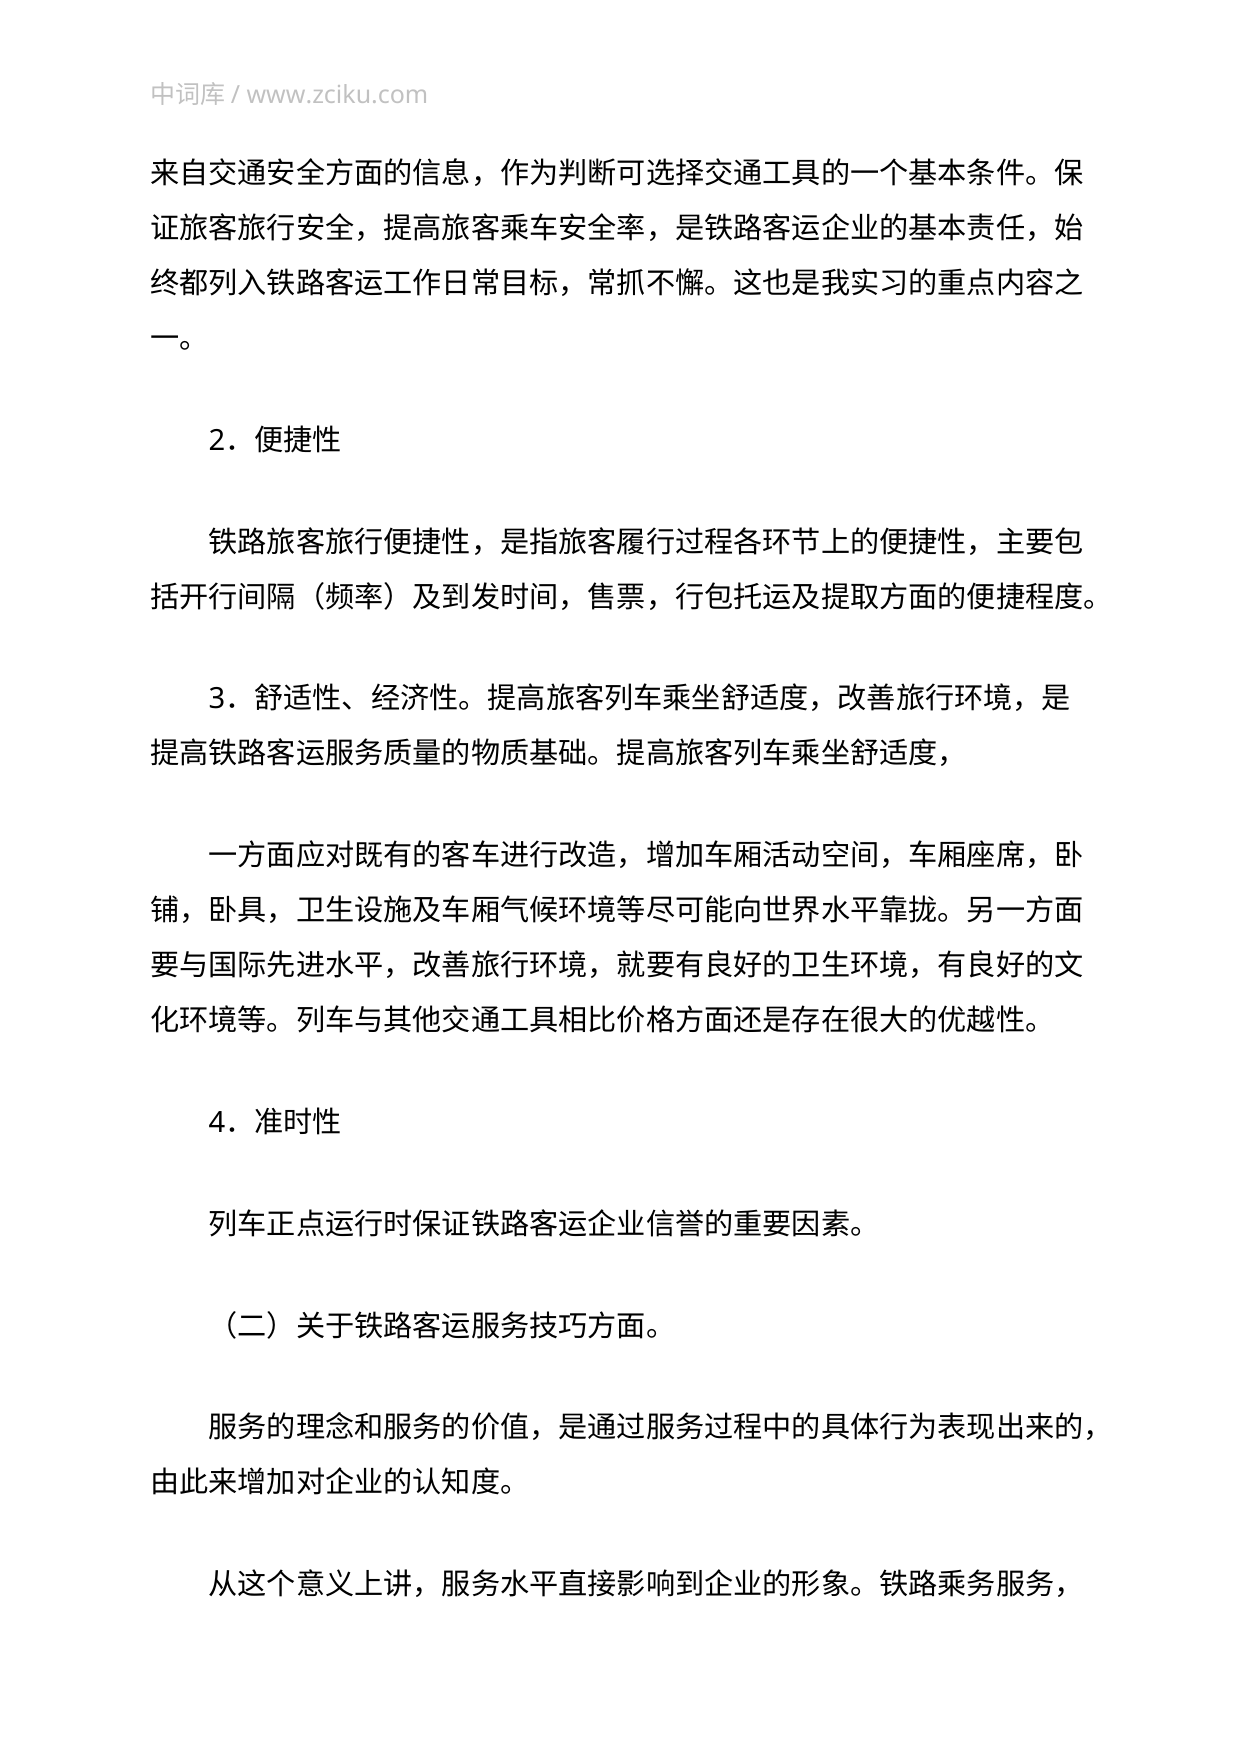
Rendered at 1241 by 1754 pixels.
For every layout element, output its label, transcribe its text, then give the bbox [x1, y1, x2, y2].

text 3．舒适性、经济性。提高旅客列车乘坐舒适度，改善旅行环境，是提高铁路客运服务质量的物质基础。提高旅客列车乘坐舒适度， [150, 675, 1090, 772]
text 服务的理念和服务的价值，是通过服务过程中的具体行为表现出来的，由此来增加对企业的认知度。 [150, 1404, 1090, 1501]
text 列车正点运行时保证铁路客运企业信誉的重要因素。 [150, 1200, 1090, 1243]
text 铁路旅客旅行便捷性，是指旅客履行过程各环节上的便捷性，主要包括开行间隔（频率）及到发时间，售票，行包托运及提取方面的便捷程度。 [150, 518, 1090, 616]
text 4．准时性 [150, 1098, 1090, 1141]
text 2．便捷性 [150, 416, 1090, 459]
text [150, 150, 1090, 357]
text 一方面应对既有的客车进行改造，增加车厢活动空间，车厢座席，卧铺，卧具，卫生设施及车厢气候环境等尽可能向世界水平靠拢。另一方面要与国际先进水平，改善旅行环境，就要有良好的卫生环境，有良好的文化环境等。列车与其他交通工具相比价格方面还是存在很大的优越性。 [150, 832, 1090, 1039]
text （二）关于铁路客运服务技巧方面。 [150, 1302, 1090, 1344]
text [150, 1561, 1090, 1603]
